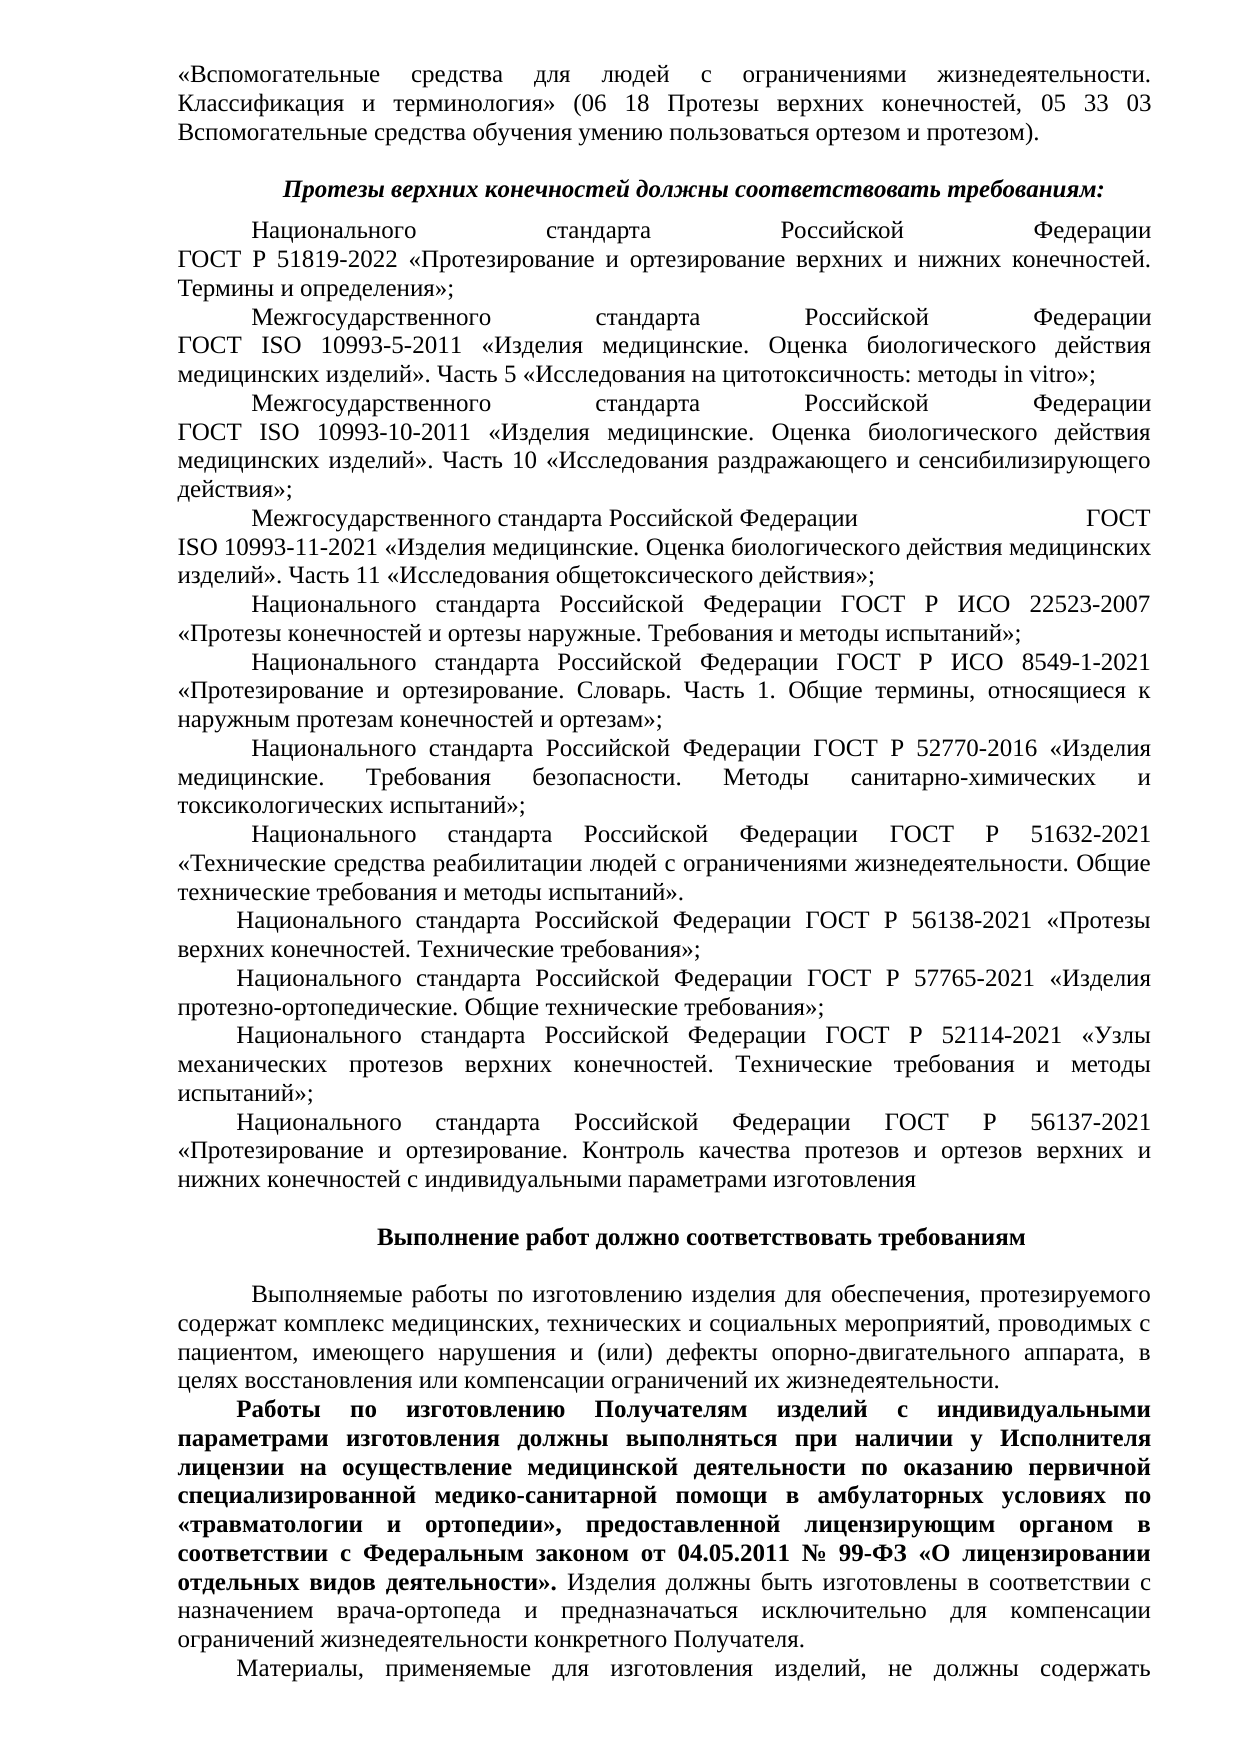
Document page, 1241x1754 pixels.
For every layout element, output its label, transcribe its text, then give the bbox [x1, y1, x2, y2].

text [177, 59, 1152, 145]
text Национального стандарта Российской Федерации ГОСТ Р 57765-2021 «Изделия протезно-ортопедические. Общие технические требования»; [177, 963, 1152, 1020]
text Выполняемые работы по изготовлению изделия для обеспечения, протезируемого содержат комплекс медицинских, технических и социальных мероприятий, проводимых с пациентом, имеющего нарушения и (или) дефекты опорно-двигательного аппарата, в целях восстановления или компенсации ограничений их жизнедеятельности. [177, 1279, 1152, 1394]
text Межгосударственного стандарта Российской Федерации ГОСТ ISO 10993-10-2011 «Изделия медицинские. Оценка биологического действия медицинских изделий». Часть 10 «Исследования раздражающего и сенсибилизирующего действия»; [177, 388, 1152, 503]
text Национального стандарта Российской Федерации ГОСТ Р 51632-2021 «Технические средства реабилитации людей с ограничениями жизнедеятельности. Общие технические требования и методы испытаний». [177, 819, 1152, 905]
text Национального стандарта Российской Федерации ГОСТ Р 56138-2021 «Протезы верхних конечностей. Технические требования»; [177, 905, 1152, 963]
text Межгосударственного стандарта Российской Федерации ГОСТ ISO 10993-11-2021 «Изделия медицинские. Оценка биологического действия медицинских изделий». Часть 11 «Исследования общетоксического действия»; [177, 503, 1152, 589]
text Национального стандарта Российской Федерации ГОСТ Р ИСО 8549-1-2021 «Протезирование и ортезирование. Словарь. Часть 1. Общие термины, относящиеся к наружным протезам конечностей и ортезам»; [177, 647, 1152, 733]
text Национального стандарта Российской Федерации ГОСТ Р 52114-2021 «Узлы механических протезов верхних конечностей. Технические требования и методы испытаний»; [177, 1020, 1152, 1107]
text Выполнение работ должно соответствовать требованиям [177, 1222, 1152, 1250]
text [177, 1653, 1152, 1682]
text Национального стандарта Российской Федерации ГОСТ Р 51819-2022 «Протезирование и ортезирование верхних и нижних конечностей. Термины и определения»; [177, 215, 1152, 302]
text Протезы верхних конечностей должны соответствовать требованиям: [177, 174, 1152, 203]
text Национального стандарта Российской Федерации ГОСТ Р ИСО 22523-2007 «Протезы конечностей и ортезы наружные. Требования и методы испытаний»; [177, 589, 1152, 647]
text Национального стандарта Российской Федерации ГОСТ Р 52770-2016 «Изделия медицинские. Требования безопасности. Методы санитарно-химических и токсикологических испытаний»; [177, 733, 1152, 819]
text Работы по изготовлению Получателям изделий с индивидуальными параметрами изготовления должны выполняться при наличии у Исполнителя лицензии на осуществление медицинской деятельности по оказанию первичной специализированной медико-санитарной помощи в амбулаторных условиях по «травматологии и ортопедии», предоставленной лицензирующим органом в соответствии с Федеральным законом от 04.05.2011 № 99-ФЗ «О лицензировании отдельных видов деятельности». Изделия должны быть изготовлены в соответствии с назначением врача-ортопеда и предназначаться исключительно для компенсации ограничений жизнедеятельности конкретного Получателя. [177, 1394, 1152, 1653]
text Национального стандарта Российской Федерации ГОСТ Р 56137-2021 «Протезирование и ортезирование. Контроль качества протезов и ортезов верхних и нижних конечностей с индивидуальными параметрами изготовления [177, 1107, 1152, 1193]
text Межгосударственного стандарта Российской Федерации ГОСТ ISO 10993-5-2011 «Изделия медицинские. Оценка биологического действия медицинских изделий». Часть 5 «Исследования на цитотоксичность: методы in vitro»; [177, 302, 1152, 388]
